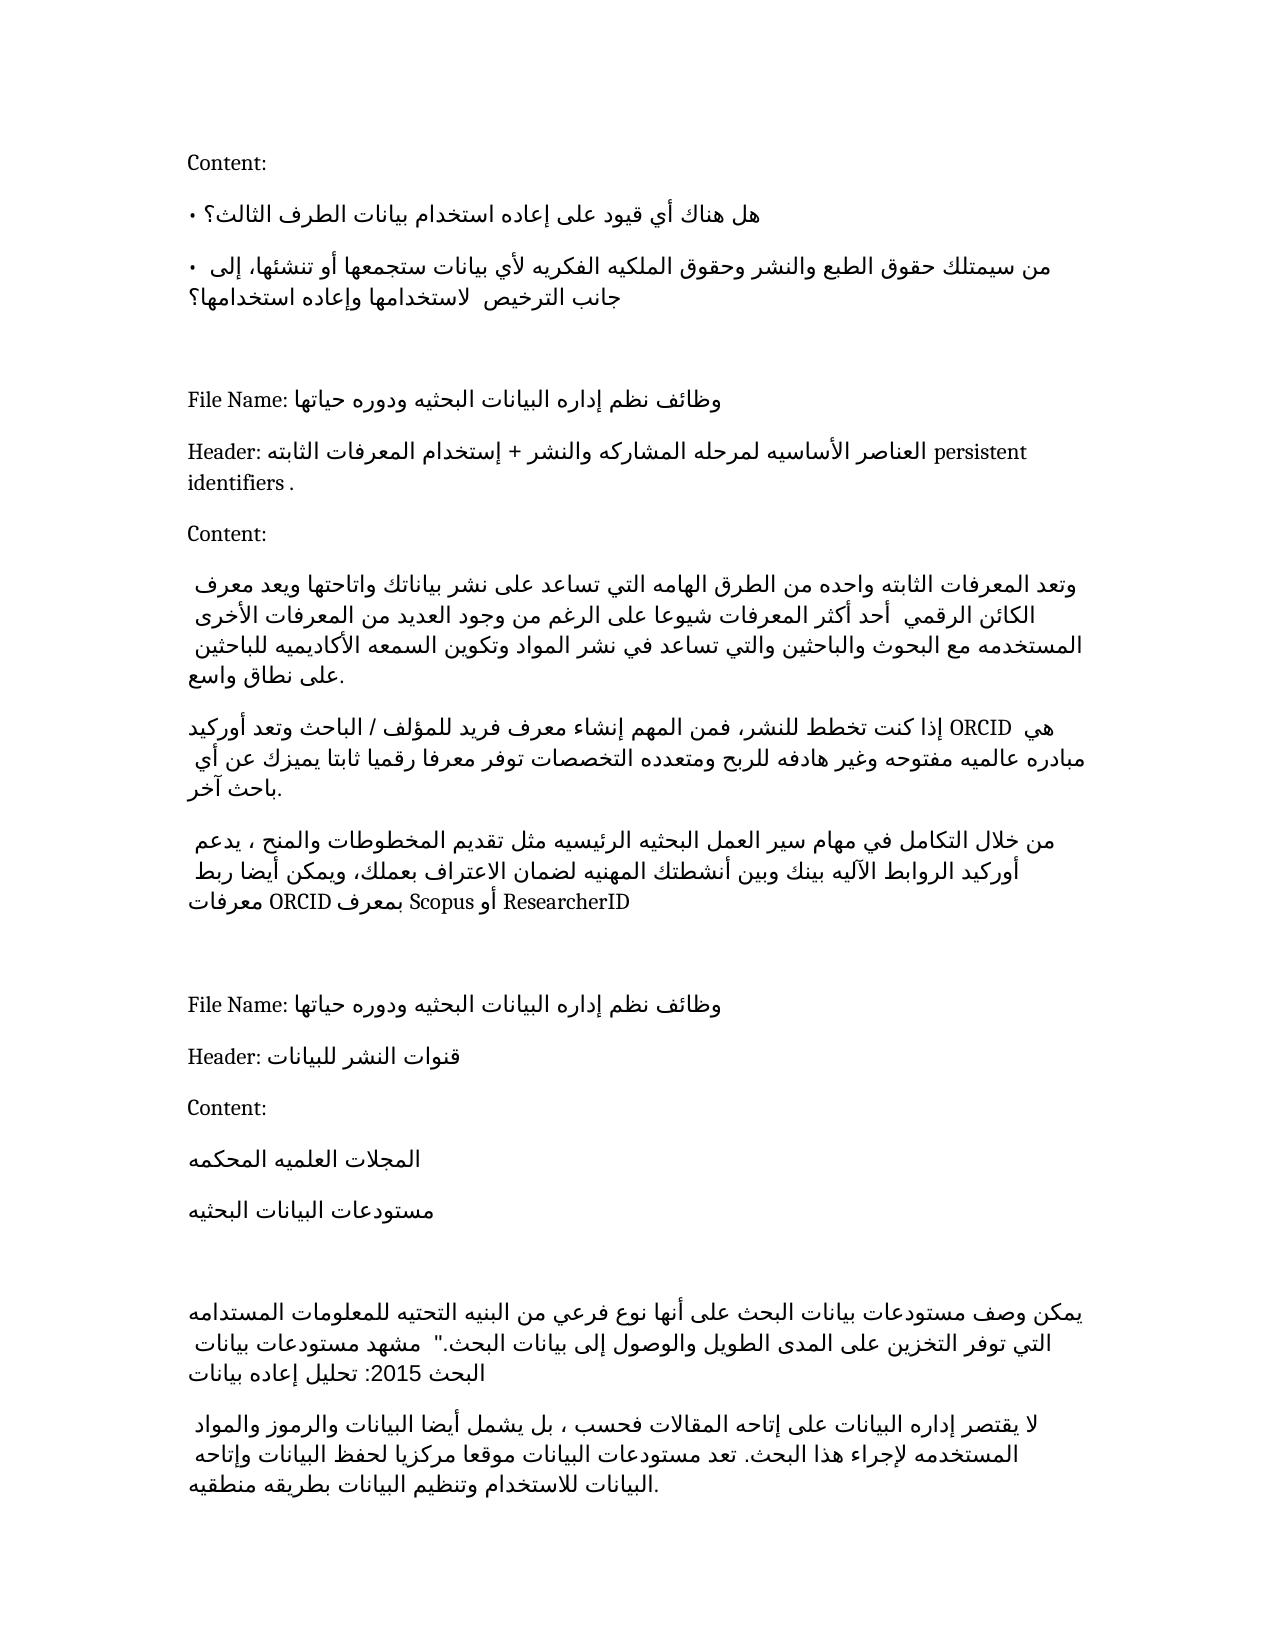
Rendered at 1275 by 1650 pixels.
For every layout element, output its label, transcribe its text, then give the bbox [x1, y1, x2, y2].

text وتعد المعرفات الثابته واحده من الطرق الهامه التي تساعد على نشر بياناتك واتاحتها ويعد معرف الكائن الرقمي أحد أكثر المعرفات شيوعا على الرغم من وجود العديد من المعرفات الأخرى المستخدمه مع البحوث والباحثين والتي تساعد في نشر المواد وتكوين السمعه الأكاديميه للباحثين على نطاق واسع. [187, 571, 1087, 689]
text Content: [187, 520, 1087, 547]
text Header: قنوات النشر للبيانات [187, 1043, 1087, 1070]
text إذا كنت تخطط للنشر، فمن المهم إنشاء معرف فريد للمؤلف / الباحث وتعد أوركيد ORCID هي مبادره عالميه مفتوحه وغير هادفه للربح ومتعدده التخصصات توفر معرفا رقميا ثابتا يميزك عن أي باحث آخر. [187, 714, 1087, 803]
text مستودعات البيانات البحثيه [187, 1197, 1087, 1224]
text File Name: وظائف نظم إداره البيانات البحثيه ودوره حياتها [187, 991, 1087, 1018]
text Content: [187, 150, 1087, 176]
text المجلات العلميه المحكمه [187, 1146, 1087, 1173]
text من خلال التكامل في مهام سير العمل البحثيه الرئيسيه مثل تقديم المخطوطات والمنح ، يدعم أوركيد الروابط الآليه بينك وبين أنشطتك المهنيه لضمان الاعتراف بعملك، ويمكن أيضا ربط معرفات ORCID بمعرف Scopus أو ResearcherID [187, 827, 1087, 915]
text Header: العناصر الأساسيه لمرحله المشاركه والنشر + إستخدام المعرفات الثابته persistent identifiers . [187, 438, 1087, 496]
text يمكن وصف مستودعات بيانات البحث على أنها نوع فرعي من البنيه التحتيه للمعلومات المستدامه التي توفر التخزين على المدى الطويل والوصول إلى بيانات البحث." مشهد مستودعات بيانات البحث 2015: تحليل إعاده بيانات [187, 1299, 1087, 1386]
text Content: [187, 1095, 1087, 1122]
text لا يقتصر إداره البيانات على إتاحه المقالات فحسب ، بل يشمل أيضا البيانات والرموز والمواد المستخدمه لإجراء هذا البحث. تعد مستودعات البيانات موقعا مركزيا لحفظ البيانات وإتاحه البيانات للاستخدام وتنظيم البيانات بطريقه منطقيه. [187, 1411, 1087, 1498]
text File Name: وظائف نظم إداره البيانات البحثيه ودوره حياتها [187, 386, 1087, 413]
text • هل هناك أي قيود على إعاده استخدام بيانات الطرف الثالث؟ [187, 201, 1087, 228]
text • من سيمتلك حقوق الطبع والنشر وحقوق الملكيه الفكريه لأي بيانات ستجمعها أو تنشئها، إلى جانب الترخيص لاستخدامها وإعاده استخدامها؟ [187, 253, 1087, 311]
